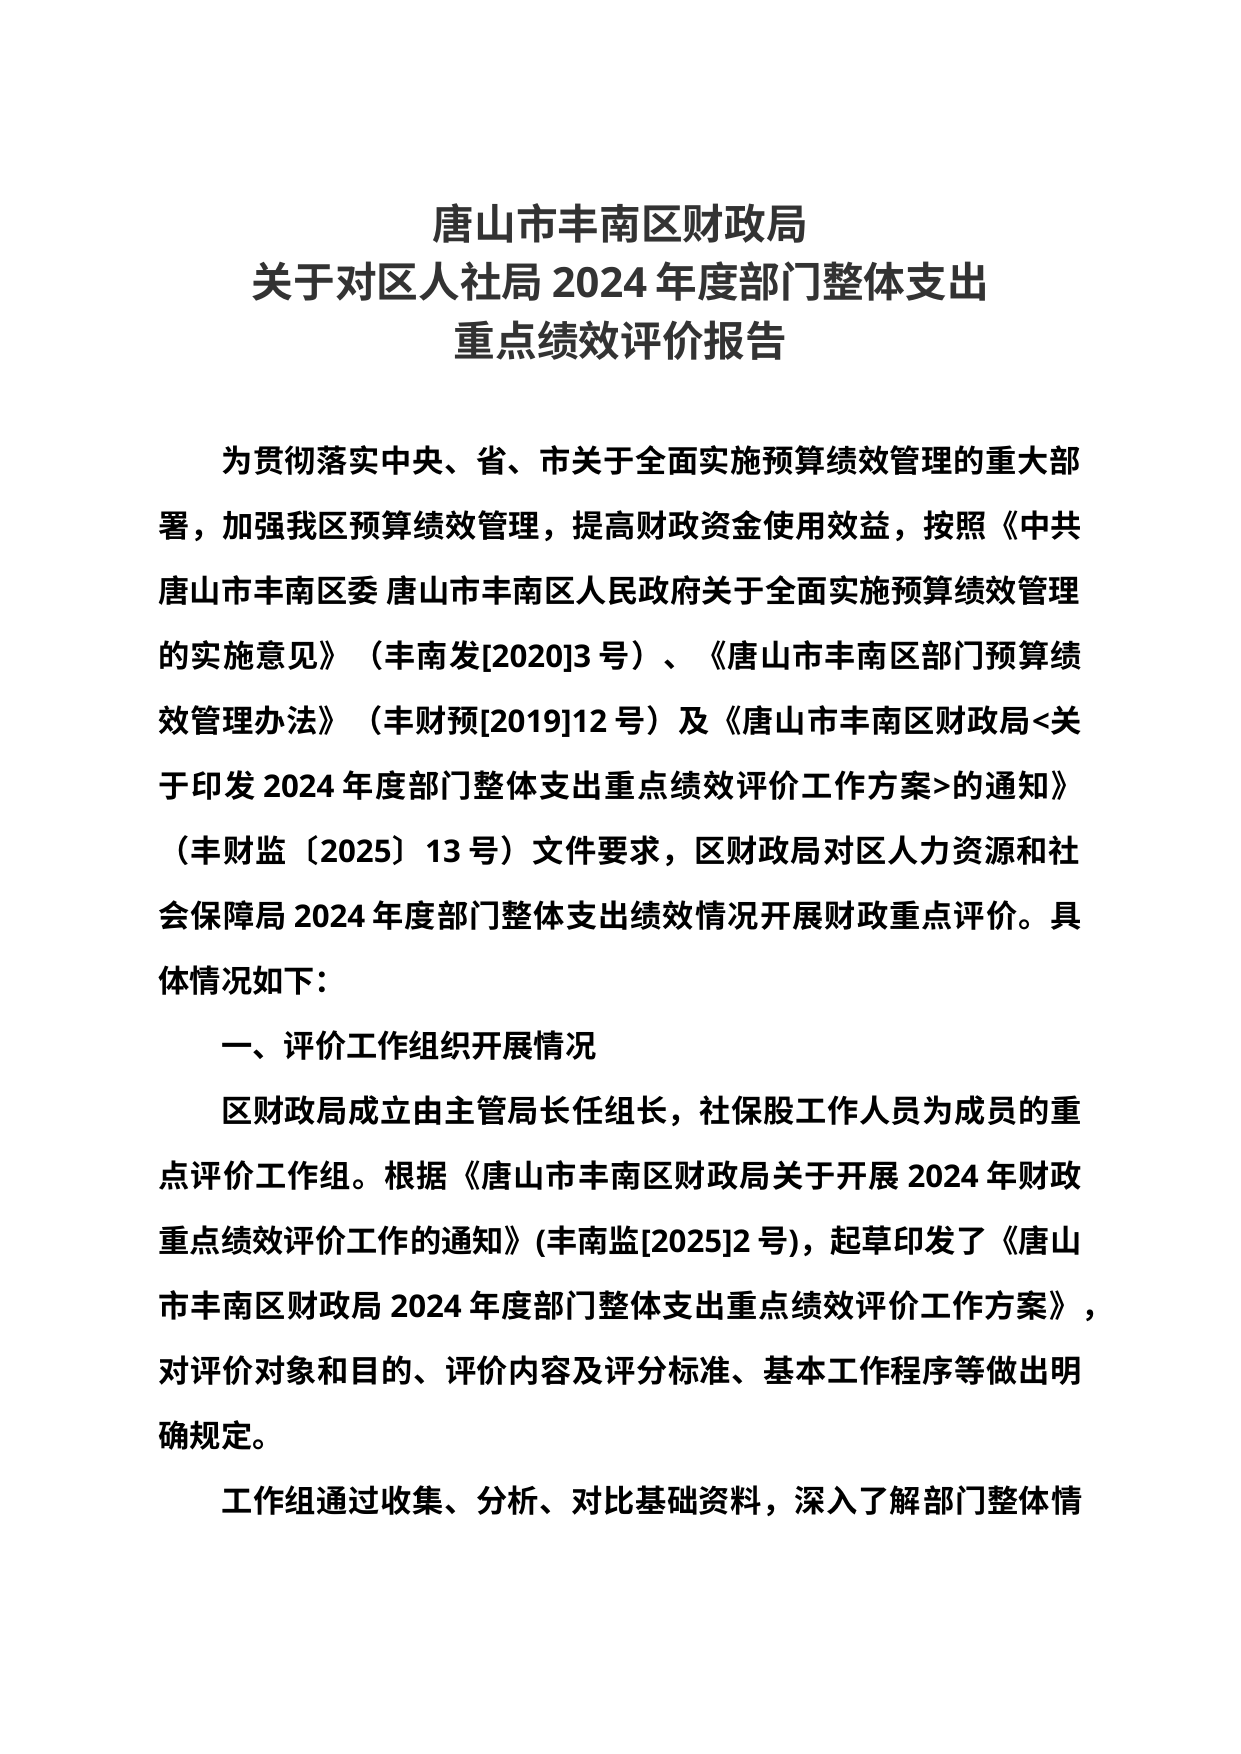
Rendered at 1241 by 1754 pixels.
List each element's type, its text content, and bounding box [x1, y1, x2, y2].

text 关于对区人社局2024年度部门整体支出 [158, 251, 1082, 309]
text 唐山市丰南区财政局 [158, 193, 1082, 251]
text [158, 1466, 1082, 1531]
text 重点绩效评价报告 [158, 309, 1082, 368]
text 一、评价工作组织开展情况 [158, 1011, 1082, 1076]
text 为贯彻落实中央、省、市关于全面实施预算绩效管理的重大部署，加强我区预算绩效管理，提高财政资金使用效益，按照《中共唐山市丰南区委 唐山市丰南区人民政府关于全面实施预算绩效管理的实施意见》（丰南发[2020]3号）、《唐山市丰南区部门预算绩效管理办法》（丰财预[2019]12号）及《唐山市丰南区财政局<关于印发2024年度部门整体支出重点绩效评价工作方案>的通知》（丰财监〔2025〕13号）文件要求，区财政局对区人力资源和社会保障局2024年度部门整体支出绩效情况开展财政重点评价。具体情况如下： [158, 426, 1082, 1011]
text 区财政局成立由主管局长任组长，社保股工作人员为成员的重点评价工作组。根据《唐山市丰南区财政局关于开展2024年财政重点绩效评价工作的通知》(丰南监[2025]2号)，起草印发了《唐山市丰南区财政局2024年度部门整体支出重点绩效评价工作方案》，对评价对象和目的、评价内容及评分标准、基本工作程序等做出明确规定。 [158, 1076, 1082, 1466]
